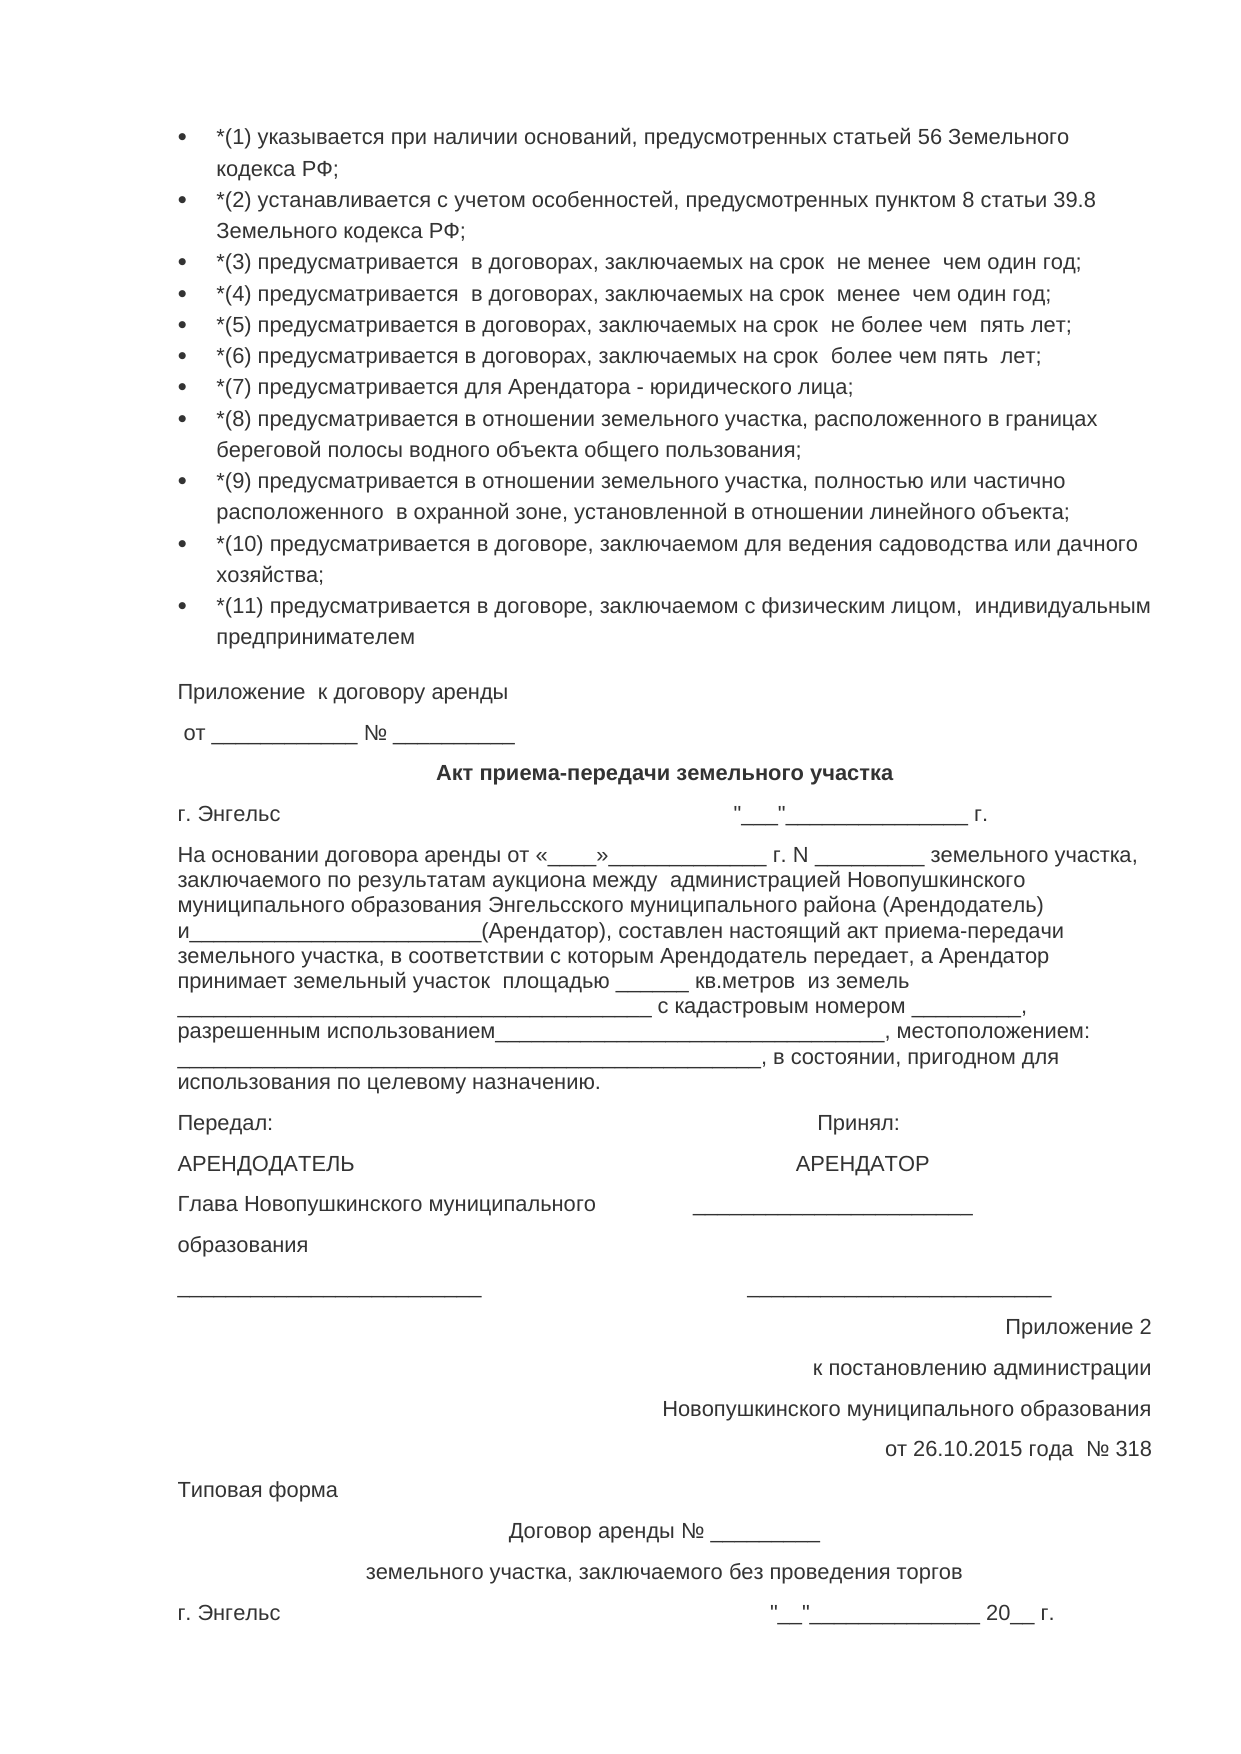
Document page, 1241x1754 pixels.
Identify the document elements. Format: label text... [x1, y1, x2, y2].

list *(3) предусматривается в договорах, заключаемых на срок не менее чем один год; [179, 243, 1152, 274]
list *(7) предусматривается для Арендатора - юридического лица; [179, 368, 1152, 399]
text Типовая форма [177, 1477, 1152, 1502]
text земельного участка, заключаемого без проведения торгов [177, 1559, 1152, 1584]
text Передал: Принял: [177, 1109, 1152, 1135]
text АРЕНДОДАТЕЛЬ АРЕНДАТОР [177, 1150, 1152, 1176]
text от 26.10.2015 года № 318 [177, 1436, 1152, 1461]
list *(1) указывается при наличии оснований, предусмотренных статьей 56 Земельного кодекса РФ; [179, 118, 1152, 181]
text Акт приема-передачи земельного участка [177, 760, 1152, 785]
text к постановлению администрации [177, 1354, 1152, 1380]
list *(2) устанавливается с учетом особенностей, предусмотренных пунктом 8 статьи 39.8 Земельного кодекса РФ; [179, 181, 1152, 243]
list *(6) предусматривается в договорах, заключаемых на срок более чем пять лет; [179, 337, 1152, 368]
list *(9) предусматривается в отношении земельного участка, полностью или частично расположенного в охранной зоне, установленной в отношении линейного объекта; [179, 462, 1152, 524]
text Глава Новопушкинского муниципального _______________________ [177, 1191, 1152, 1216]
list *(10) предусматривается в договоре, заключаемом для ведения садоводства или дачного хозяйства; [179, 524, 1152, 587]
list *(4) предусматривается в договорах, заключаемых на срок менее чем один год; [179, 274, 1152, 306]
list *(8) предусматривается в отношении земельного участка, расположенного в границах береговой полосы водного объекта общего пользования; [179, 399, 1152, 462]
text г. Энгельс "___"_______________ г. [177, 801, 1152, 826]
list *(11) предусматривается в договоре, заключаемом с физическим лицом, индивидуальным предпринимателем [179, 587, 1152, 649]
text Приложение 2 [177, 1314, 1152, 1339]
text образования [177, 1232, 1152, 1257]
text Приложение к договору аренды [177, 678, 1152, 704]
text Договор аренды № _________ [177, 1518, 1152, 1543]
list *(5) предусматривается в договорах, заключаемых на срок не более чем пять лет; [179, 306, 1152, 337]
text от ____________ № __________ [177, 719, 1152, 744]
text На основании договора аренды от «____»_____________ г. N _________ земельного участка, заключаемого по результатам аукциона между администрацией Новопушкинского муниципального образования Энгельсского муниципального района (Арендодатель) и________________________(Арендатор), составлен настоящий акт приема-передачи земельного участка, в соответствии с которым Арендодатель передает, а Арендатор принимает земельный участок площадью ______ кв.метров из земель _______________________________________ с кадастровым номером _________, разрешенным использованием________________________________, местоположением: ________________________________________________, в состоянии, пригодном для использования по целевому назначению. [177, 842, 1152, 1094]
text г. Энгельс "__"______________ 20__ г. [177, 1599, 1152, 1625]
text _________________________ _________________________ [177, 1273, 1152, 1298]
text Новопушкинского муниципального образования [177, 1395, 1152, 1421]
